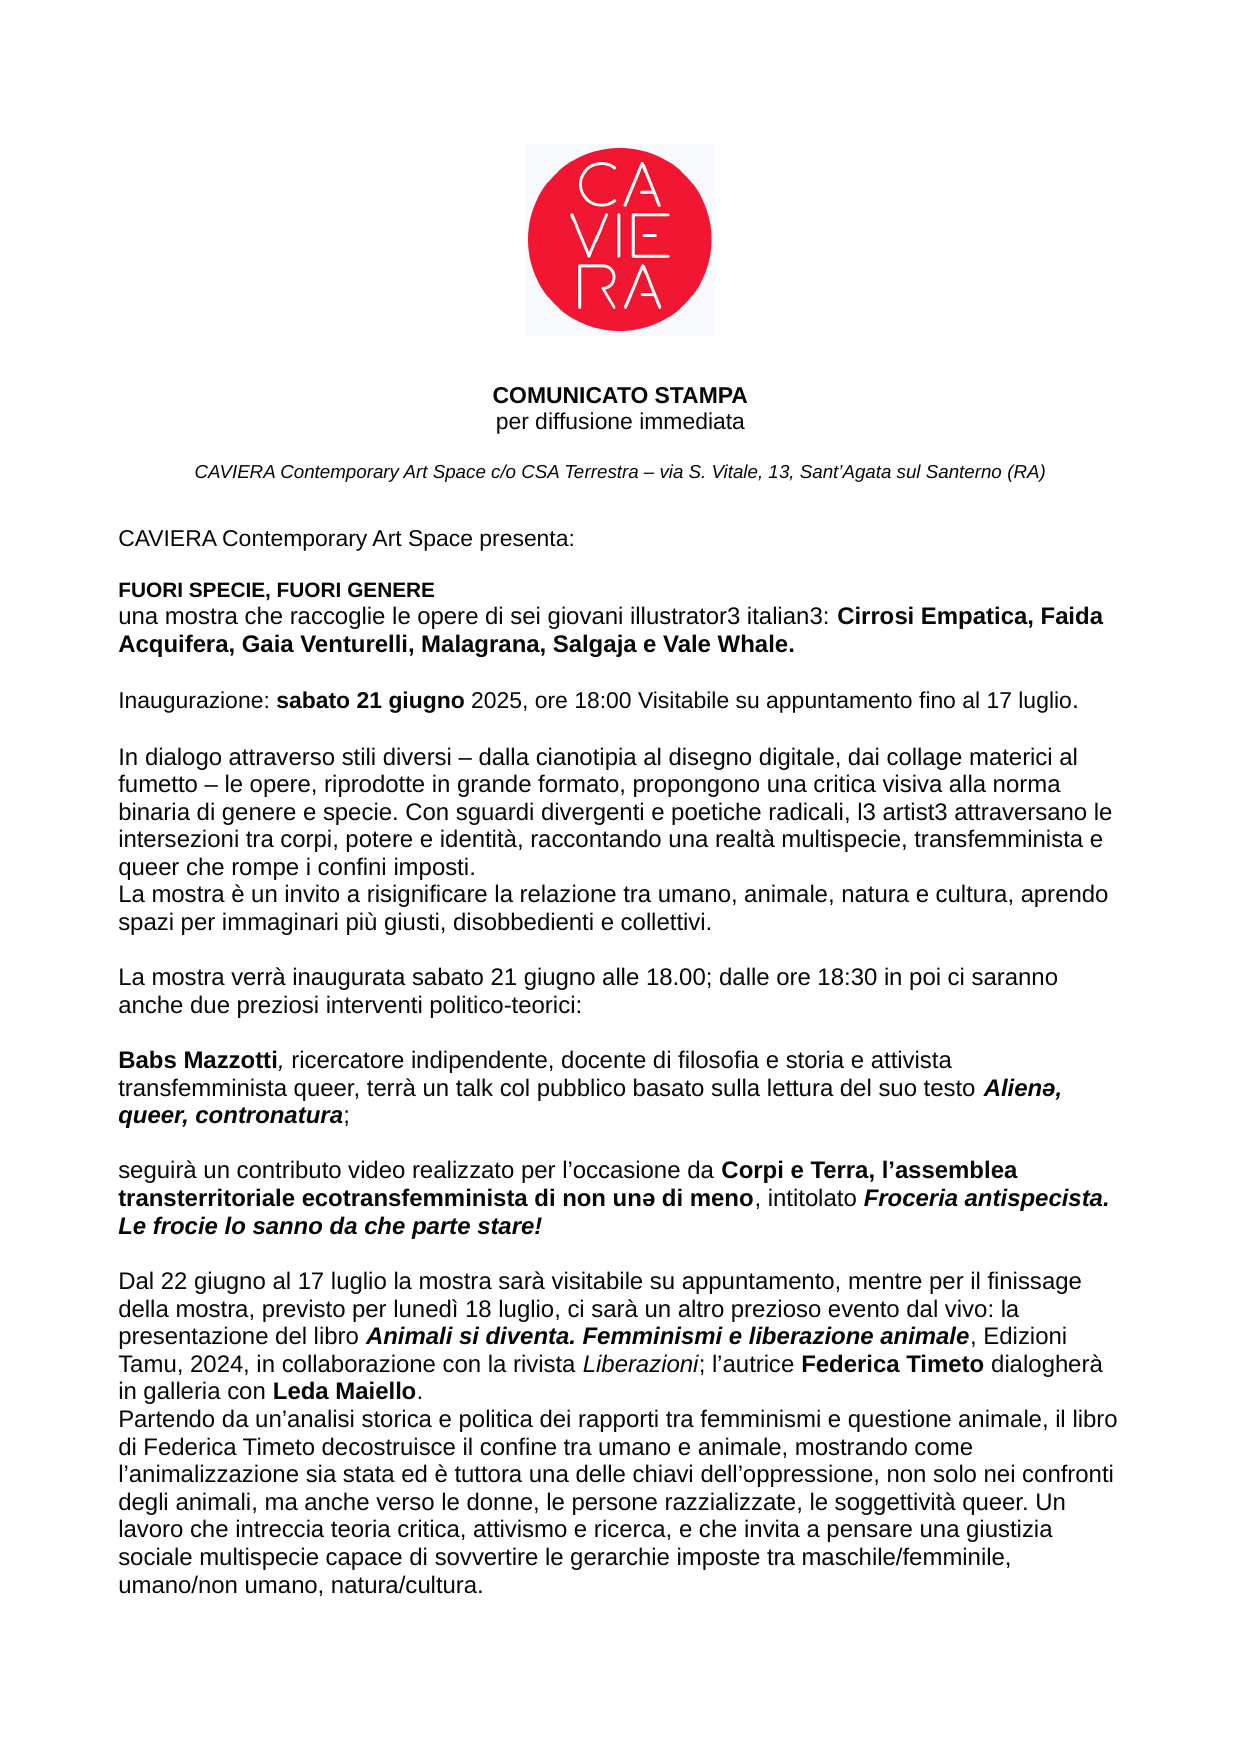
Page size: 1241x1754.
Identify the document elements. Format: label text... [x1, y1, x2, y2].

picture [524, 144, 716, 336]
text seguirà un contributo video realizzato per l’occasione da Corpi e Terra, l’assemblea transterritoriale ecotransfemminista di non unə di meno, intitolato Froceria antispecista. Le frocie lo sanno da che parte stare! [118, 1156, 1122, 1239]
text Partendo da un’analisi storica e politica dei rapporti tra femminismi e questione animale, il libro di Federica Timeto decostruisce il confine tra umano e animale, mostrando come l’animalizzazione sia stata ed è tuttora una delle chiavi dell’oppressione, non solo nei confronti degli animali, ma anche verso le donne, le persone razzializzate, le soggettività queer. Un lavoro che intreccia teoria critica, attivismo e ricerca, e che invita a pensare una giustizia sociale multispecie capace di sovvertire le gerarchie imposte tra maschile/femminile, umano/non umano, natura/cultura. [118, 1405, 1122, 1598]
text Dal 22 giugno al 17 luglio la mostra sarà visitabile su appuntamento, mentre per il finissage della mostra, previsto per lunedì 18 luglio, ci sarà un altro prezioso evento dal vivo: la presentazione del libro Animali si diventa. Femminismi e liberazione animale, Edizioni Tamu, 2024, in collaborazione con la rivista Liberazioni; l’autrice Federica Timeto dialogherà in galleria con Leda Maiello. [118, 1267, 1122, 1405]
text COMUNICATO STAMPA [118, 382, 1122, 408]
text una mostra che raccoglie le opere di sei giovani illustrator3 italian3: Cirrosi Empatica, Faida Acquifera, Gaia Venturelli, Malagrana, Salgaja e Vale Whale. [118, 602, 1122, 657]
text per diffusione immediata [118, 408, 1122, 434]
text In dialogo attraverso stili diversi – dalla cianotipia al disegno digitale, dai collage materici al fumetto – le opere, riprodotte in grande formato, propongono una critica visiva alla norma binaria di genere e specie. Con sguardi divergenti e poetiche radicali, l3 artist3 attraversano le intersezioni tra corpi, potere e identità, raccontando una realtà multispecie, transfemminista e queer che rompe i confini imposti. [118, 742, 1122, 880]
text CAVIERA Contemporary Art Space presenta: [118, 525, 1122, 552]
text Babs Mazzotti, ricercatore indipendente, docente di filosofia e storia e attivista transfemminista queer, terrà un talk col pubblico basato sulla lettura del suo testo Alienə, queer, contronatura; [118, 1046, 1122, 1129]
text La mostra è un invito a risignificare la relazione tra umano, animale, natura e cultura, aprendo spazi per immaginari più giusti, disobbedienti e collettivi. [118, 880, 1122, 936]
text Inaugurazione: sabato 21 giugno 2025, ore 18:00 Visitabile su appuntamento fino al 17 luglio. [118, 685, 1122, 714]
text FUORI SPECIE, FUORI GENERE [118, 578, 1122, 602]
text La mostra verrà inaugurata sabato 21 giugno alle 18.00; dalle ore 18:30 in poi ci saranno anche due preziosi interventi politico-teorici: [118, 963, 1122, 1018]
text CAVIERA Contemporary Art Space c/o CSA Terrestra – via S. Vitale, 13, Sant’Agata sul Santerno (RA) [118, 461, 1122, 482]
